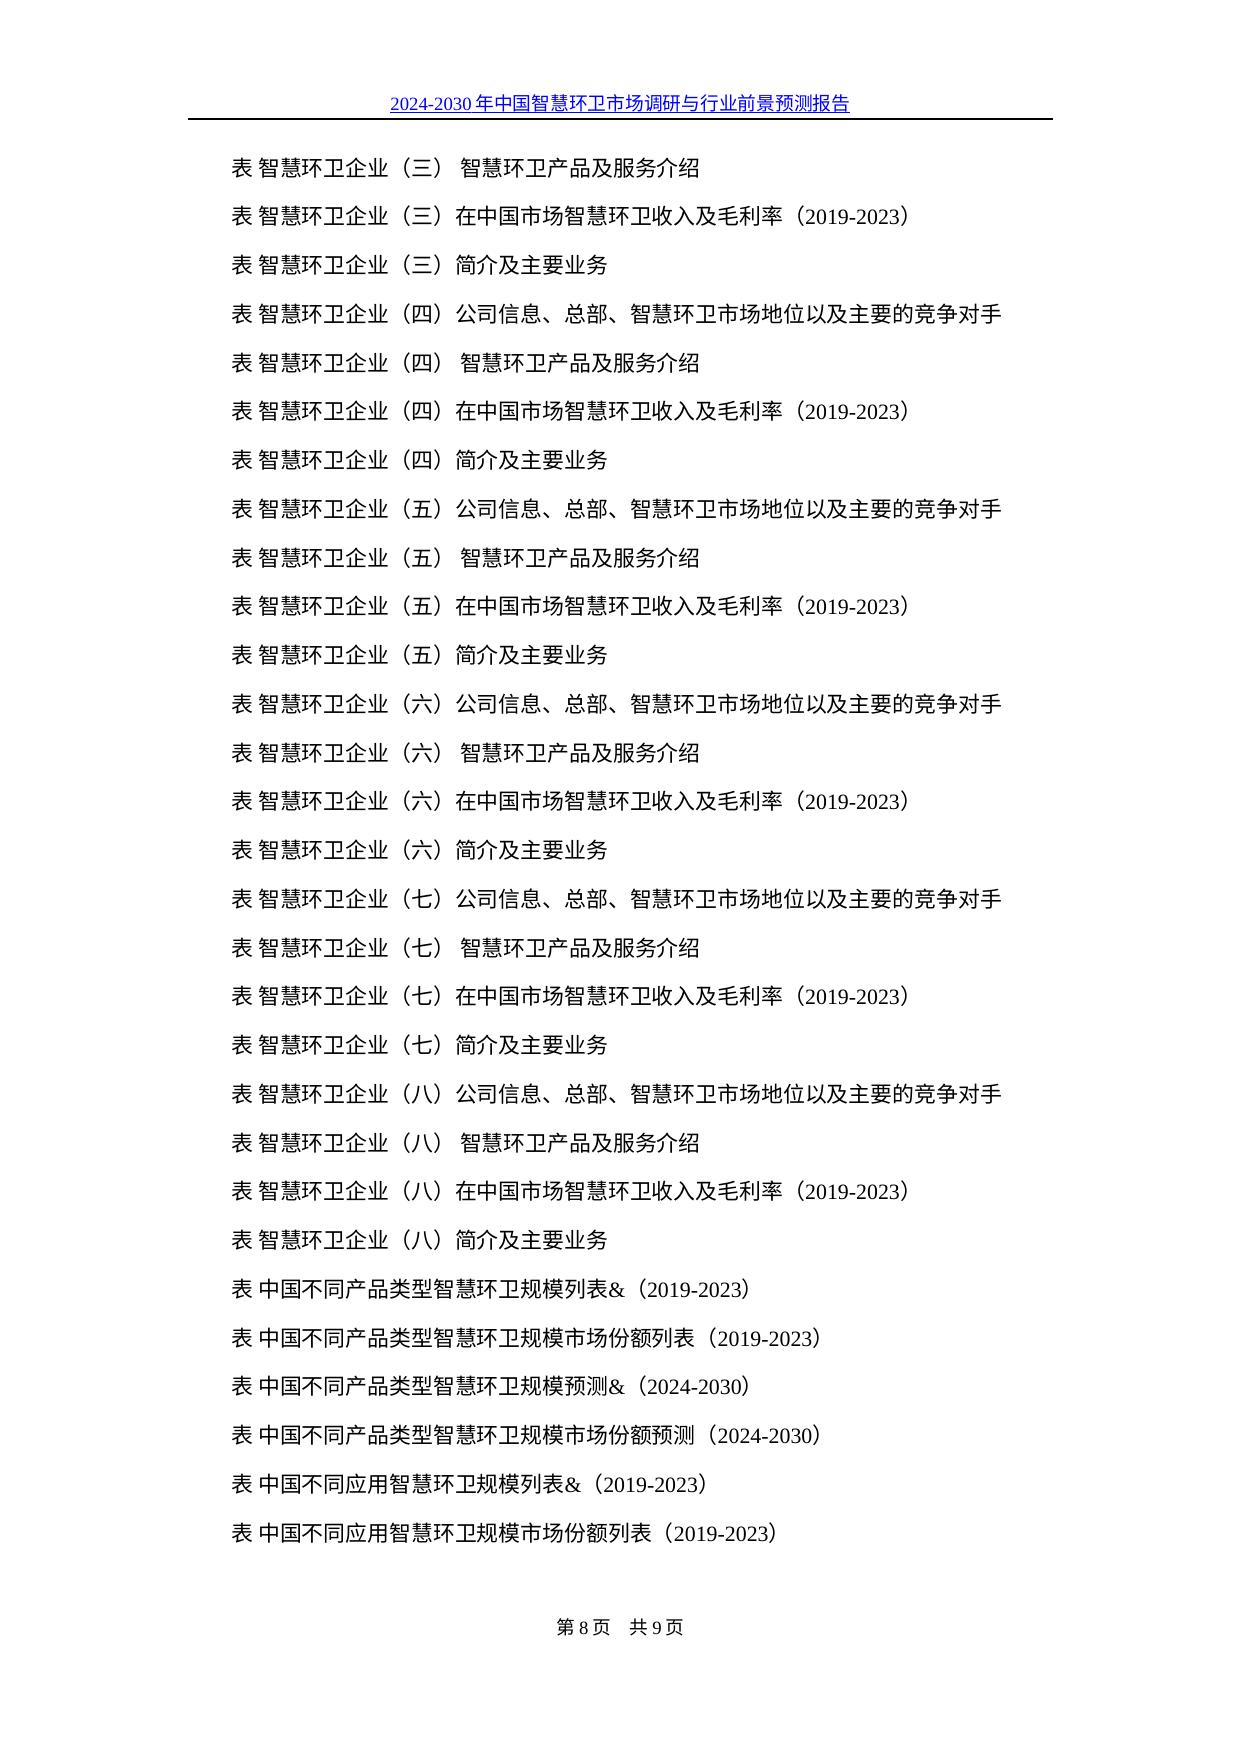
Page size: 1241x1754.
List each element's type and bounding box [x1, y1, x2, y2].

text [187, 150, 1053, 1548]
